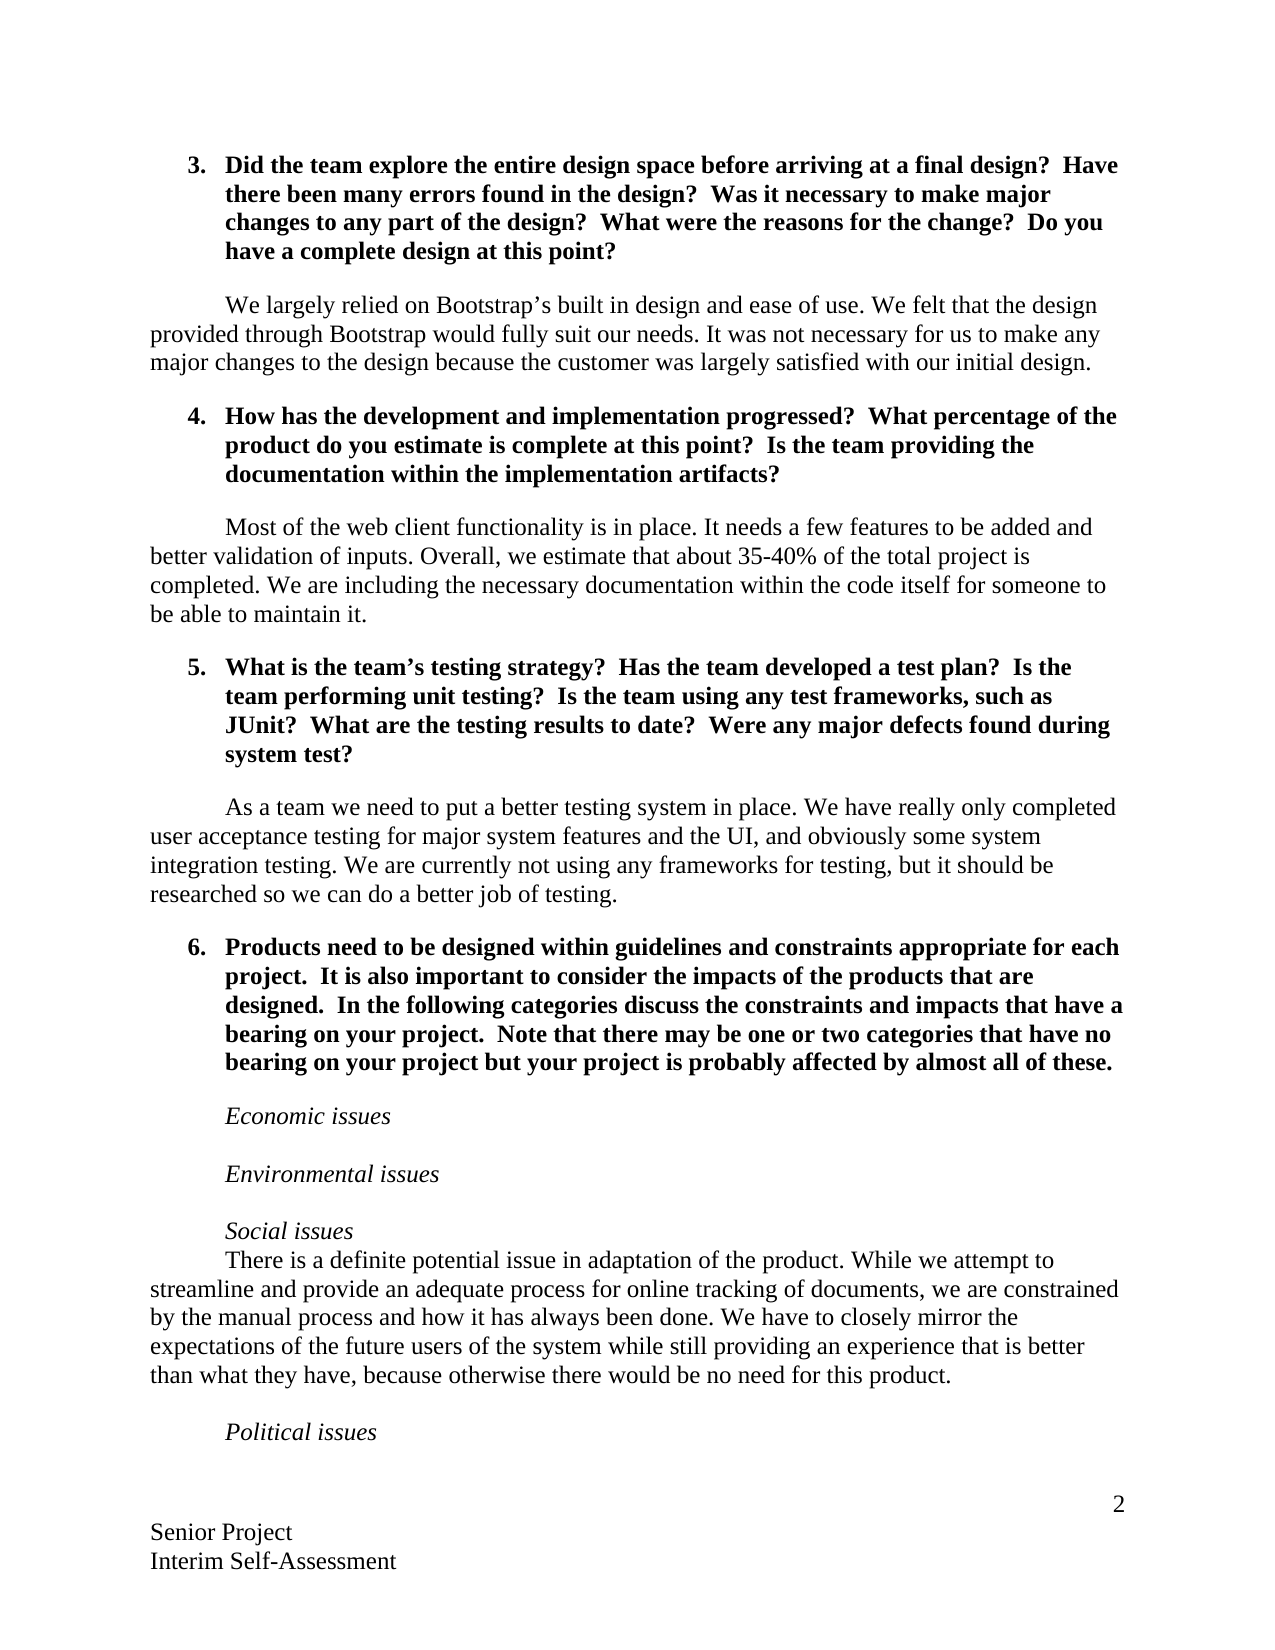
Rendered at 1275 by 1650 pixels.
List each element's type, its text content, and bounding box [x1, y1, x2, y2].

list Products need to be designed within guidelines and constraints appropriate for each project. It is also important to consider the impacts of the products that are designed. In the following categories discuss the constraints and impacts that have a bearing on your project. Note that there may be one or two categories that have no bearing on your project but your project is probably affected by almost all of these. [187, 932, 1125, 1076]
text Most of the web client functionality is in place. It needs a few features to be added and better validation of inputs. Overall, we estimate that about 35-40% of the total project is completed. We are including the necessary documentation within the code itself for someone to be able to maintain it. [150, 512, 1125, 627]
text As a team we need to put a better testing system in place. We have really only completed user acceptance testing for major system features and the UI, and obviously some system integration testing. We are currently not using any frameworks for testing, but it should be researched so we can do a better job of testing. [150, 792, 1125, 907]
text Economic issues [150, 1101, 1125, 1130]
text Social issues [150, 1216, 1125, 1245]
list What is the team’s testing strategy? Has the team developed a test plan? Is the team performing unit testing? Is the team using any test frameworks, such as JUnit? What are the testing results to date? Were any major defects found during system test? [187, 652, 1125, 767]
text Environmental issues [150, 1159, 1125, 1187]
list Did the team explore the entire design space before arriving at a final design? Have there been many errors found in the design? Was it necessary to make major changes to any part of the design? What were the reasons for the change? Do you have a complete design at this point? [187, 150, 1125, 265]
text Political issues [150, 1417, 1125, 1446]
text There is a definite potential issue in adaptation of the product. While we attempt to streamline and provide an adequate process for online tracking of documents, we are constrained by the manual process and how it has always been done. We have to closely mirror the expectations of the future users of the system while still providing an experience that is better than what they have, because otherwise there would be no need for this product. [150, 1245, 1125, 1389]
text We largely relied on Bootstrap’s built in design and ease of use. We felt that the design provided through Bootstrap would fully suit our needs. It was not necessary for us to make any major changes to the design because the customer was largely satisfied with our initial design. [150, 290, 1125, 376]
list How has the development and implementation progressed? What percentage of the product do you estimate is complete at this point? Is the team providing the documentation within the implementation artifacts? [187, 401, 1125, 487]
